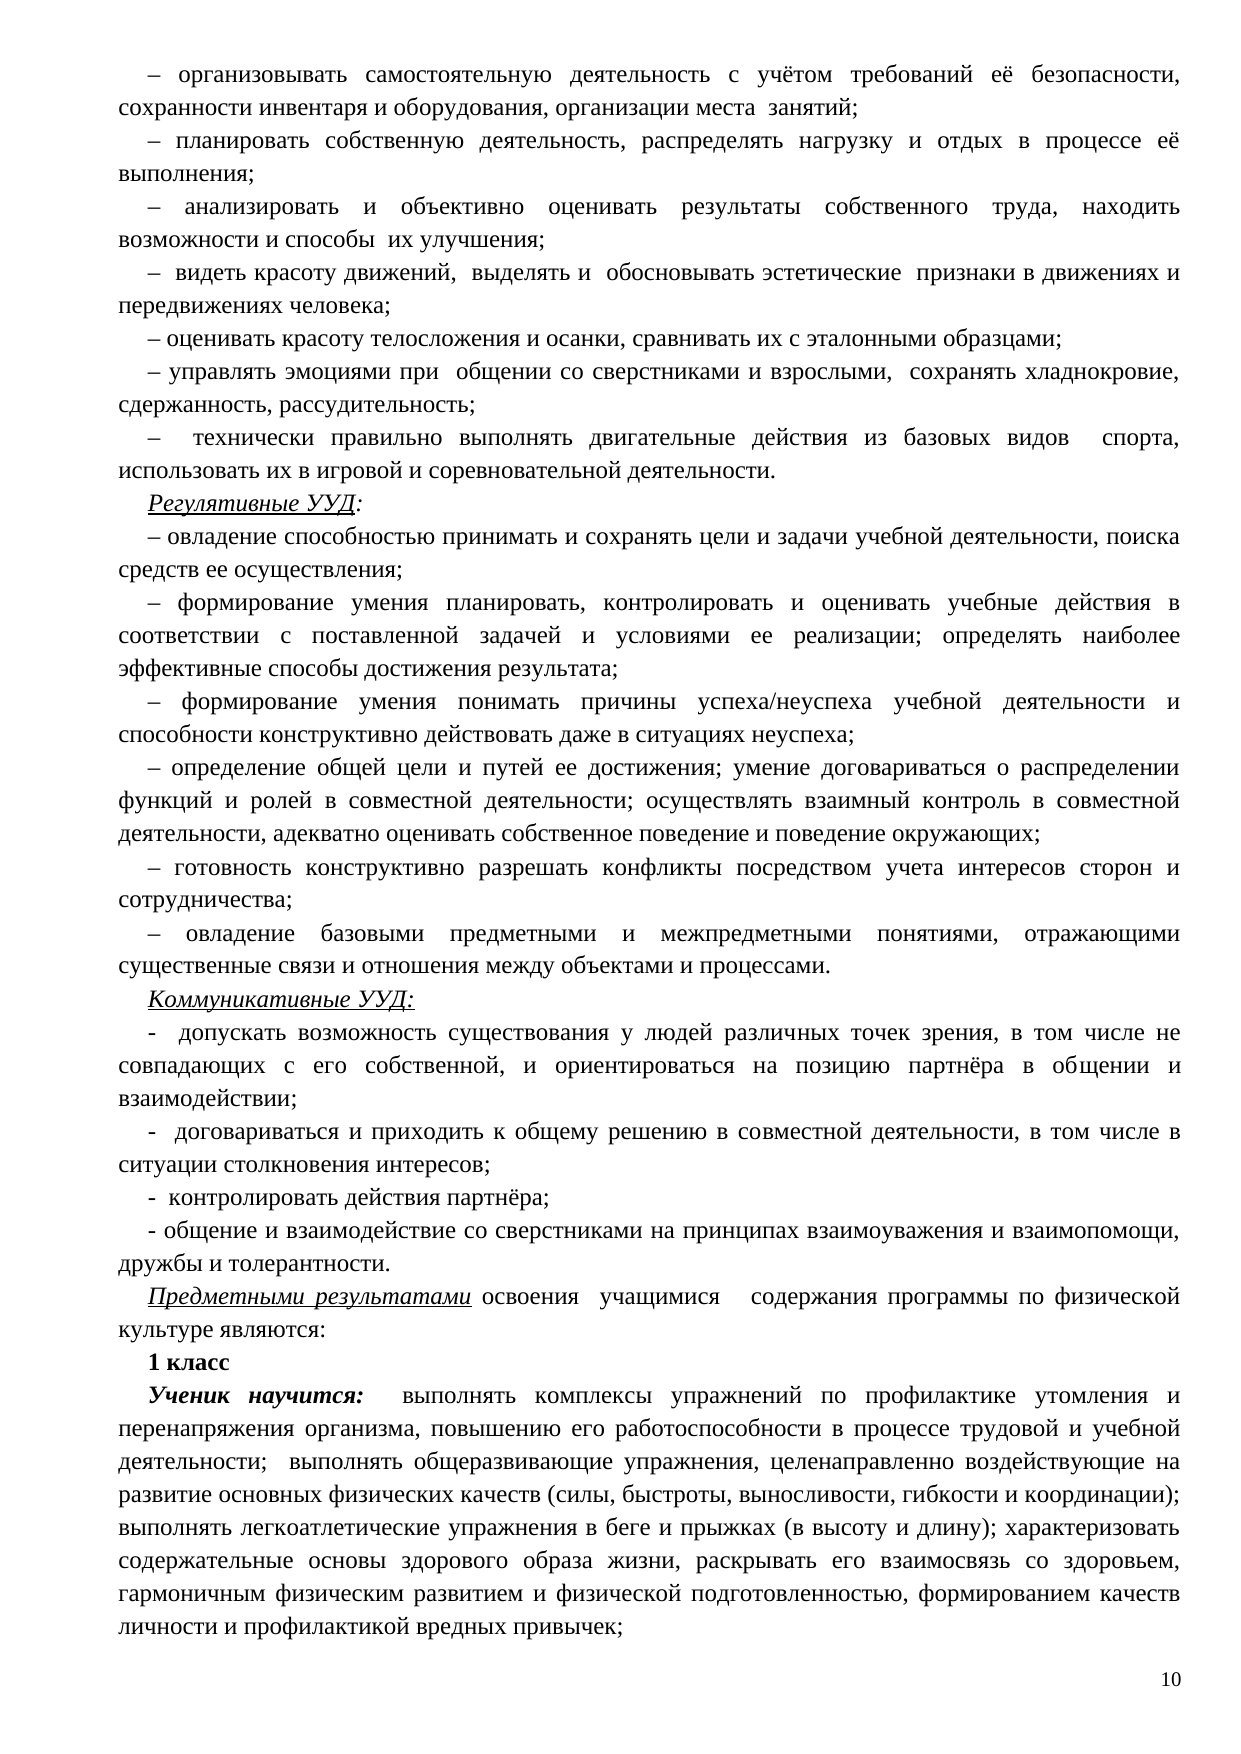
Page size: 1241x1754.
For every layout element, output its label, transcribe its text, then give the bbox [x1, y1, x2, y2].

text Предметными результатами освоения учащимися содержания программы по физической культуре являются: [118, 1281, 1181, 1343]
text - контролировать действия партнёра; [118, 1182, 1181, 1211]
text Ученик научится: выполнять комплексы упражнений по профилактике утомления и перенапряжения организма, повышению его работоспособности в процессе трудовой и учебной деятельности; выполнять общеразвивающие упражнения, целенаправленно воздействующие на развитие основных физических качеств (силы, быстроты, выносливости, гибкости и координации); выполнять легкоатлетические упражнения в беге и прыжках (в высоту и длину); характеризовать содержательные основы здорового образа жизни, раскрывать его взаимосвязь со здоровьем, гармоничным физическим развитием и физической подготовленностью, формированием качеств личности и профилактикой вредных привычек; [118, 1380, 1181, 1640]
text – формирование умения понимать причины успеха/неуспеха учебной деятельности и способности конструктивно действовать даже в ситуациях неуспеха; [118, 686, 1181, 748]
text – анализировать и объективно оценивать результаты собственного труда, находить возможности и способы их улучшения; [118, 191, 1181, 253]
text Регулятивные УУД: [118, 488, 1181, 517]
text Коммуникативные УУД: [118, 984, 1181, 1012]
text - допускать возможность существования у людей различных точек зрения, в том числе не совпадающих с его собственной, и ориентироваться на позицию партнёра в общении и взаимодействии; [118, 1017, 1181, 1111]
text - общение и взаимодействие со сверстниками на принципах взаимоуважения и взаимопомощи, дружбы и толерантности. [118, 1215, 1181, 1277]
text – формирование умения планировать, контролировать и оценивать учебные действия в соответствии с поставленной задачей и условиями ее реализации; определять наиболее эффективные способы достижения результата; [118, 587, 1181, 682]
text - договариваться и приходить к общему решению в совместной деятельности, в том числе в ситуации столкновения интересов; [118, 1116, 1181, 1177]
text – технически правильно выполнять двигательные действия из базовых видов спорта, использовать их в игровой и соревновательной деятельности. [118, 422, 1181, 484]
text 1 класс [118, 1347, 1181, 1376]
text – управлять эмоциями при общении со сверстниками и взрослыми, сохранять хладнокровие, сдержанность, рассудительность; [118, 356, 1181, 418]
text – организовывать самостоятельную деятельность с учётом требований её безопасности, сохранности инвентаря и оборудования, организации места занятий; [118, 59, 1181, 121]
text – планировать собственную деятельность, распределять нагрузку и отдых в процессе её выполнения; [118, 125, 1181, 187]
text – готовность конструктивно разрешать конфликты посредством учета интересов сторон и сотрудничества; [118, 852, 1181, 913]
text – видеть красоту движений, выделять и обосновывать эстетические признаки в движениях и передвижениях человека; [118, 257, 1181, 319]
text – определение общей цели и путей ее достижения; умение договариваться о распределении функций и ролей в совместной деятельности; осуществлять взаимный контроль в совместной деятельности, адекватно оценивать собственное поведение и поведение окружающих; [118, 752, 1181, 847]
text – овладение базовыми предметными и межпредметными понятиями, отражающими существенные связи и отношения между объектами и процессами. [118, 918, 1181, 979]
text – оценивать красоту телосложения и осанки, сравнивать их с эталонными образцами; [118, 323, 1181, 352]
text – овладение способностью принимать и сохранять цели и задачи учебной деятельности, поиска средств ее осуществления; [118, 521, 1181, 583]
